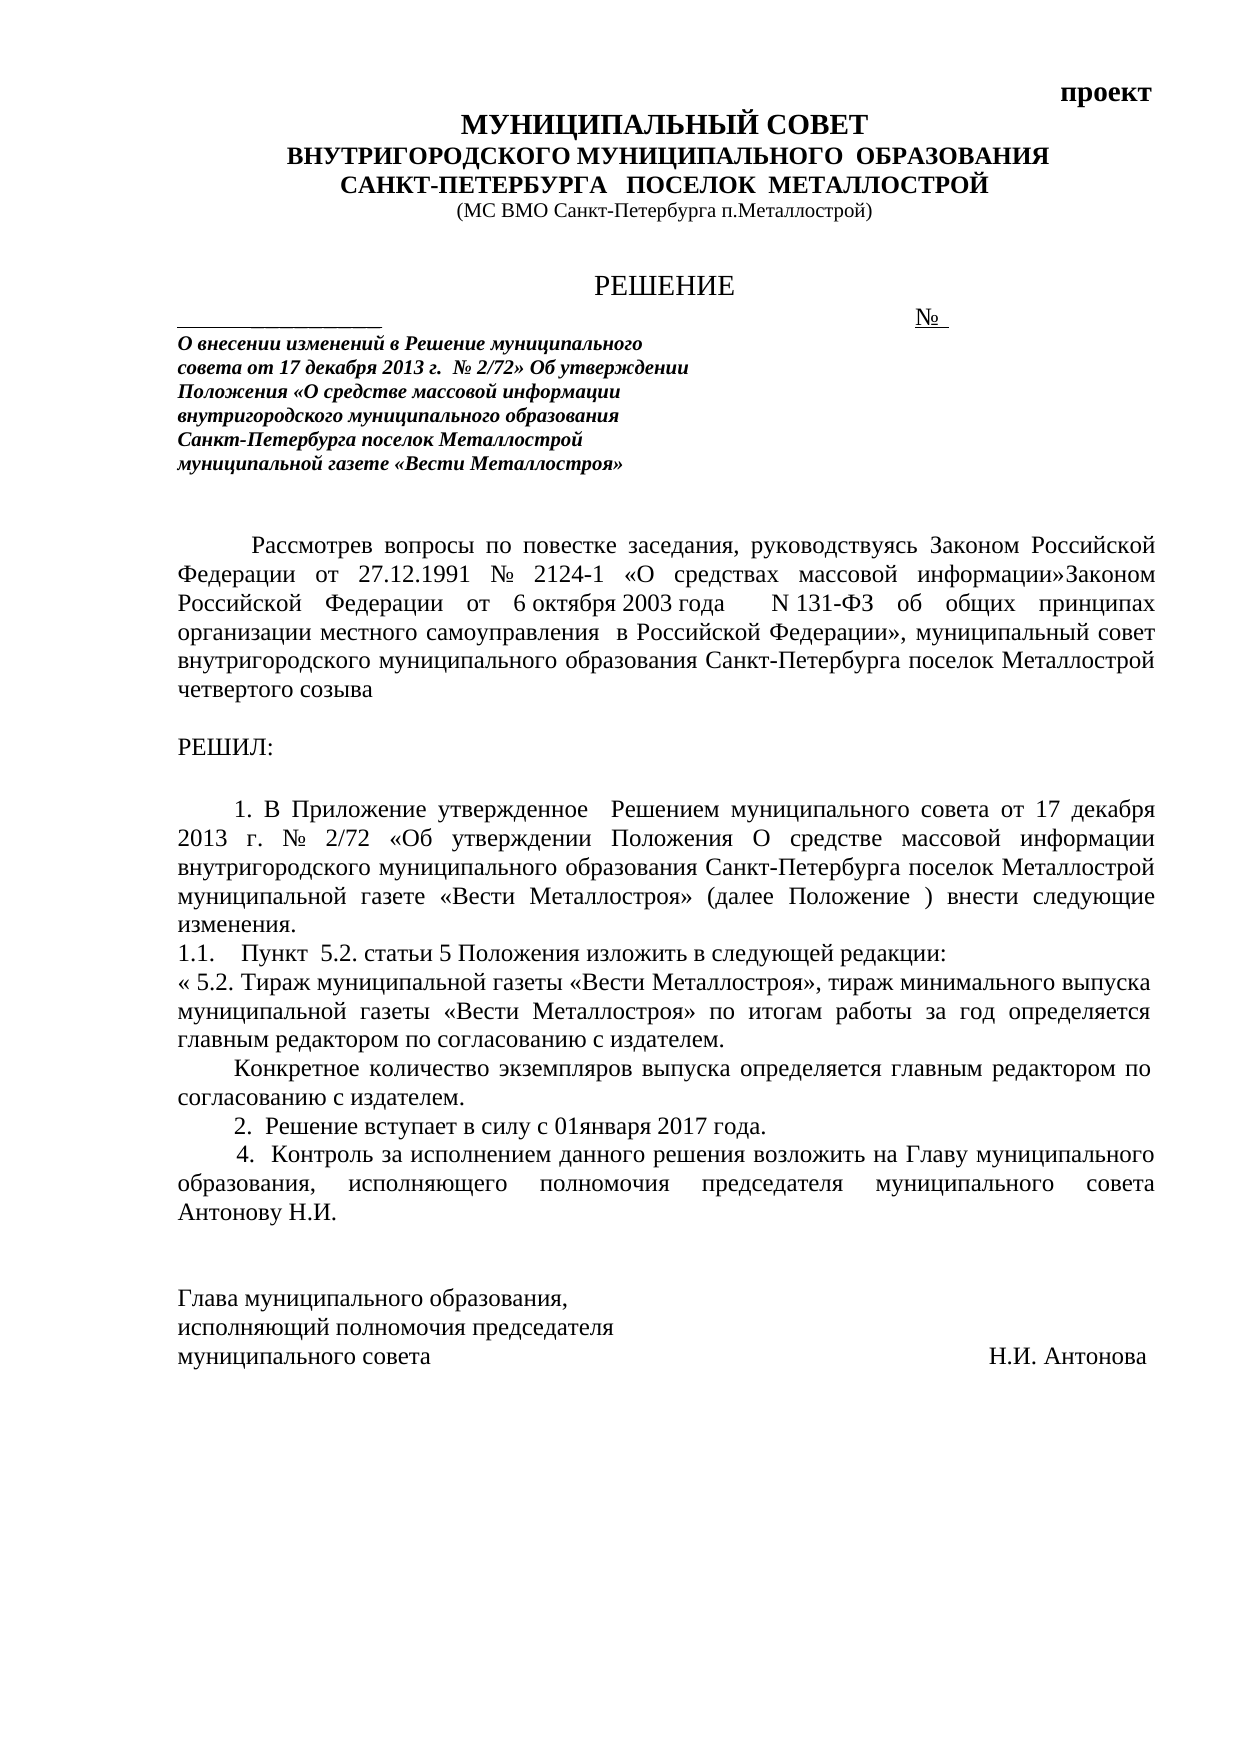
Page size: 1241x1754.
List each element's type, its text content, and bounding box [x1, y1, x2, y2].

text 4. Контроль за исполнением данного решения возложить на Главу муниципального образования, исполняющего полномочия председателя муниципального совета Антонову Н.И. [177, 1139, 1155, 1226]
text Конкретное количество экземпляров выпуска определяется главным редактором по согласованию с издателем. [177, 1053, 1152, 1111]
text (МС ВМО Санкт-Петербурга п.Металлострой) [177, 198, 1152, 222]
text 2. Решение вступает в силу с 01января 2017 года. [177, 1111, 1155, 1139]
text Глава муниципального образования, [177, 1283, 1152, 1312]
text совета от 17 декабря . № 2/72» Об утверждении Положения «О средстве массовой информации [177, 355, 1167, 403]
text О внесении изменений в Решение муниципального [177, 331, 1152, 355]
text РЕШЕНИЕ [177, 268, 1152, 302]
text Рассмотрев вопросы по повестке заседания, руководствуясь Законом Российской Федерации от 27.12.1991 № 2124-1 «О средствах массовой информации»Законом Российской Федерации от 6 октября 2003 года N 131-ФЗ об общих принципах организации местного самоуправления в Российской Федерации», муниципальный совет внутригородского муниципального образования Санкт-Петербурга поселок Металлострой четвертого созыва [177, 530, 1155, 703]
text МУНИЦИПАЛЬНЫЙ СОВЕТ [177, 107, 1152, 141]
text « 5.2. Тираж муниципальной газеты «Вести Металлостроя», тираж минимального выпуска муниципальной газеты «Вести Металлостроя» по итогам работы за год определяется главным редактором по согласованию с издателем. [177, 967, 1152, 1053]
text проект [177, 74, 1152, 107]
text исполняющий полномочия председателя [177, 1312, 1152, 1341]
text внутригородского муниципального образования Санкт-Петербурга поселок Металлострой муниципальной газете «Вести Металлостроя» [177, 403, 1167, 475]
text САНКТ-ПЕТЕРБУРГА ПОСЕЛОК МЕТАЛЛОСТРОЙ [177, 170, 1152, 198]
text РЕШИЛ: [177, 732, 1196, 760]
text муниципального совета Н.И. Антонова [177, 1341, 1152, 1369]
text _________ № [177, 302, 1152, 331]
text 1.1. Пункт 5.2. статьи 5 Положения изложить в следующей редакции: [177, 938, 1152, 967]
text ВНУТРИГОРОДСКОГО МУНИЦИПАЛЬНОГО ОБРАЗОВАНИЯ [177, 141, 1152, 170]
text 1. В Приложение утвержденное Решением муниципального совета от 17 декабря . № 2/72 «Об утверждении Положения О средстве массовой информации внутригородского муниципального образования Санкт-Петербурга поселок Металлострой муниципальной газете «Вести Металлостроя» (далее Положение ) внести следующие изменения. [177, 794, 1155, 938]
